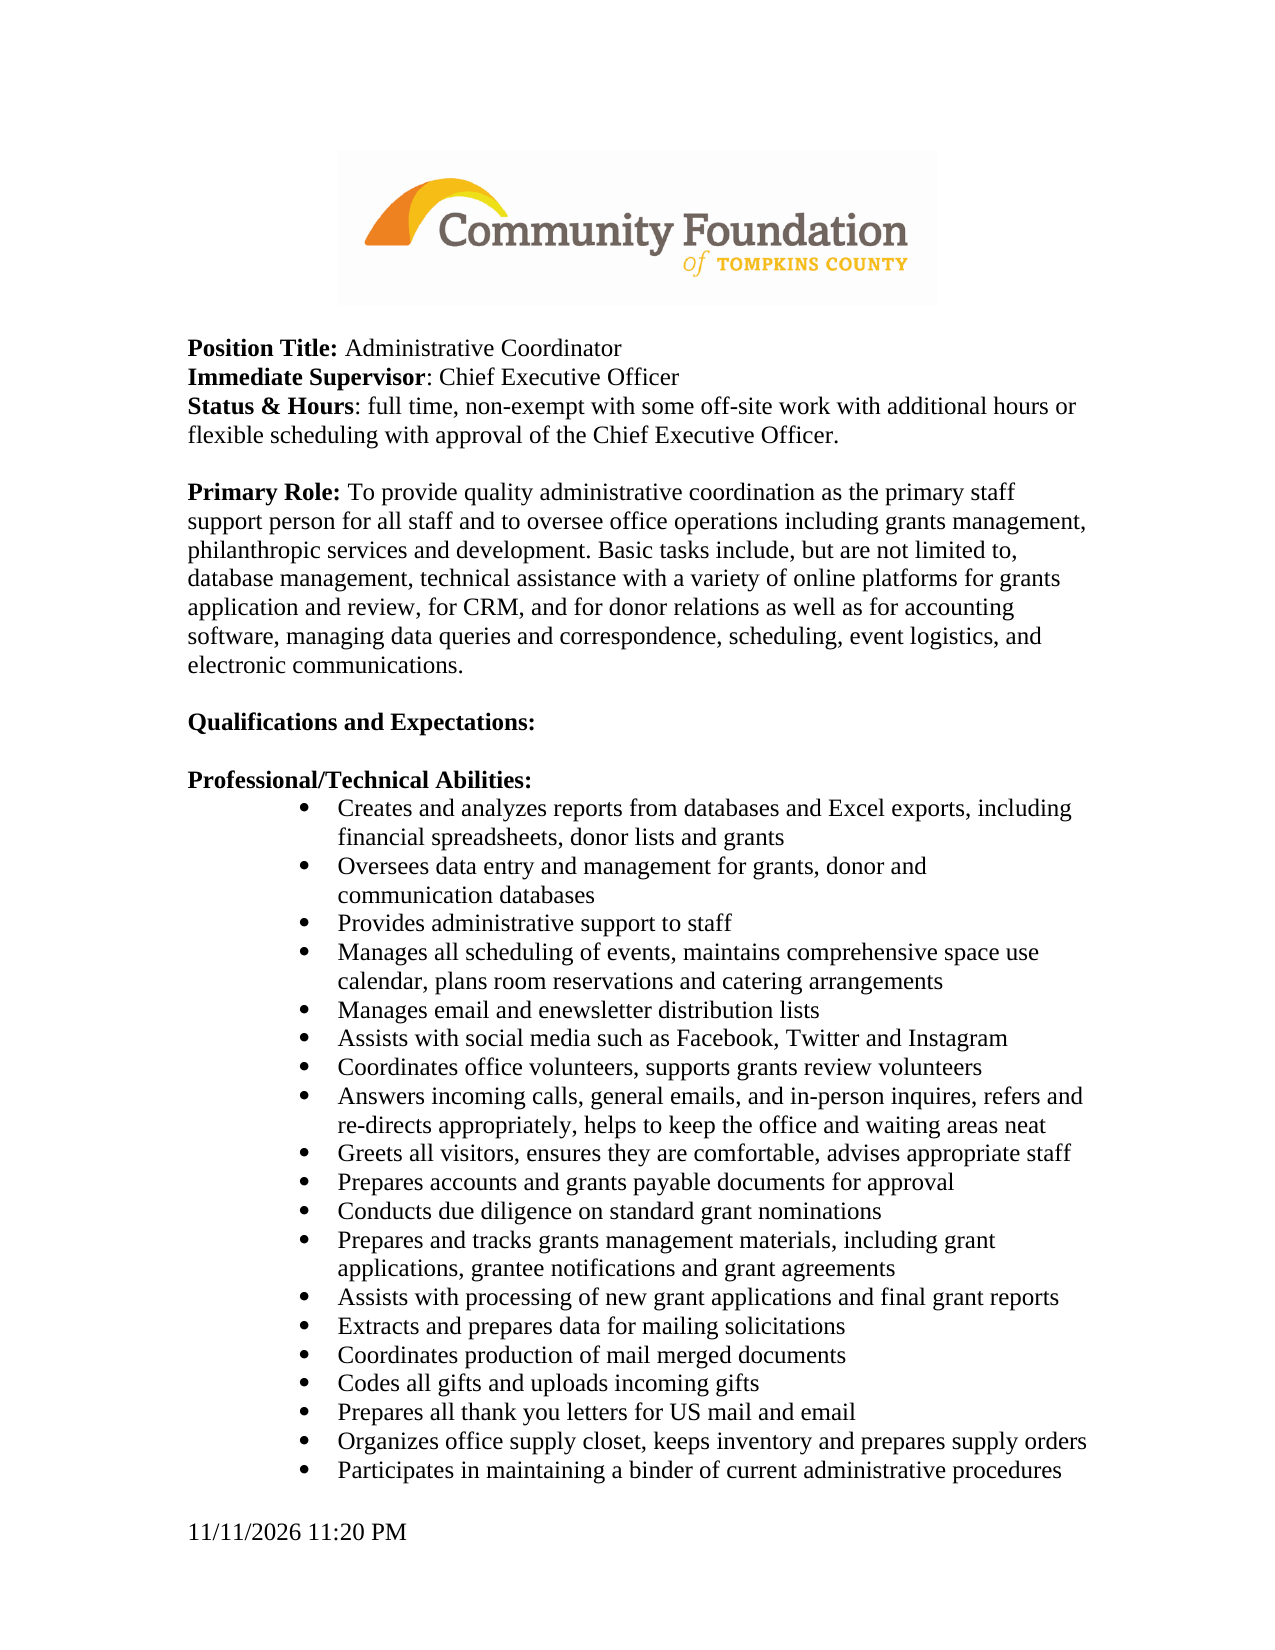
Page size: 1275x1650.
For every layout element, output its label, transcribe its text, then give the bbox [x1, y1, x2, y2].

text Status & Hours: full time, non-exempt with some off-site work with additional hours or flexible scheduling with approval of the Chief Executive Officer. [187, 391, 1087, 448]
list Conducts due diligence on standard grant nominations [300, 1196, 1087, 1225]
list Coordinates production of mail merged documents [300, 1340, 1087, 1368]
text Immediate Supervisor: Chief Executive Officer [187, 362, 1087, 391]
list Prepares accounts and grants payable documents for approval [300, 1167, 1087, 1196]
list Organizes office supply closet, keeps inventory and prepares supply orders [300, 1426, 1087, 1455]
list Oversees data entry and management for grants, donor and communication databases [300, 851, 1087, 908]
text Professional/Technical Abilities: [187, 765, 1087, 793]
text Position Title: Administrative Coordinator [187, 333, 1087, 362]
list Codes all gifts and uploads incoming gifts [300, 1368, 1087, 1397]
text Primary Role: To provide quality administrative coordination as the primary staff support person for all staff and to oversee office operations including grants management, philanthropic services and development. Basic tasks include, but are not limited to, database management, technical assistance with a variety of online platforms for grants application and review, for CRM, and for donor relations as well as for accounting software, managing data queries and correspondence, scheduling, event logistics, and electronic communications. [187, 477, 1087, 678]
list Assists with processing of new grant applications and final grant reports [300, 1282, 1087, 1311]
list Extracts and prepares data for mailing solicitations [300, 1311, 1087, 1340]
picture [337, 150, 938, 305]
list Answers incoming calls, general emails, and in-person inquires, refers and re-directs appropriately, helps to keep the office and waiting areas neat [300, 1081, 1087, 1138]
list Participates in maintaining a binder of current administrative procedures [300, 1455, 1087, 1483]
list Coordinates office volunteers, supports grants review volunteers [300, 1052, 1087, 1081]
list Provides administrative support to staff [300, 908, 1087, 937]
list Manages email and enewsletter distribution lists [300, 995, 1087, 1023]
text Qualifications and Expectations: [187, 707, 1087, 736]
list Prepares and tracks grants management materials, including grant applications, grantee notifications and grant agreements [300, 1225, 1087, 1282]
list Manages all scheduling of events, maintains comprehensive space use calendar, plans room reservations and catering arrangements [300, 937, 1087, 995]
list Prepares all thank you letters for US mail and email [300, 1397, 1087, 1426]
list Greets all visitors, ensures they are comfortable, advises appropriate staff [300, 1138, 1087, 1167]
list Creates and analyzes reports from databases and Excel exports, including financial spreadsheets, donor lists and grants [300, 793, 1087, 851]
list Assists with social media such as Facebook, Twitter and Instagram [300, 1023, 1087, 1052]
